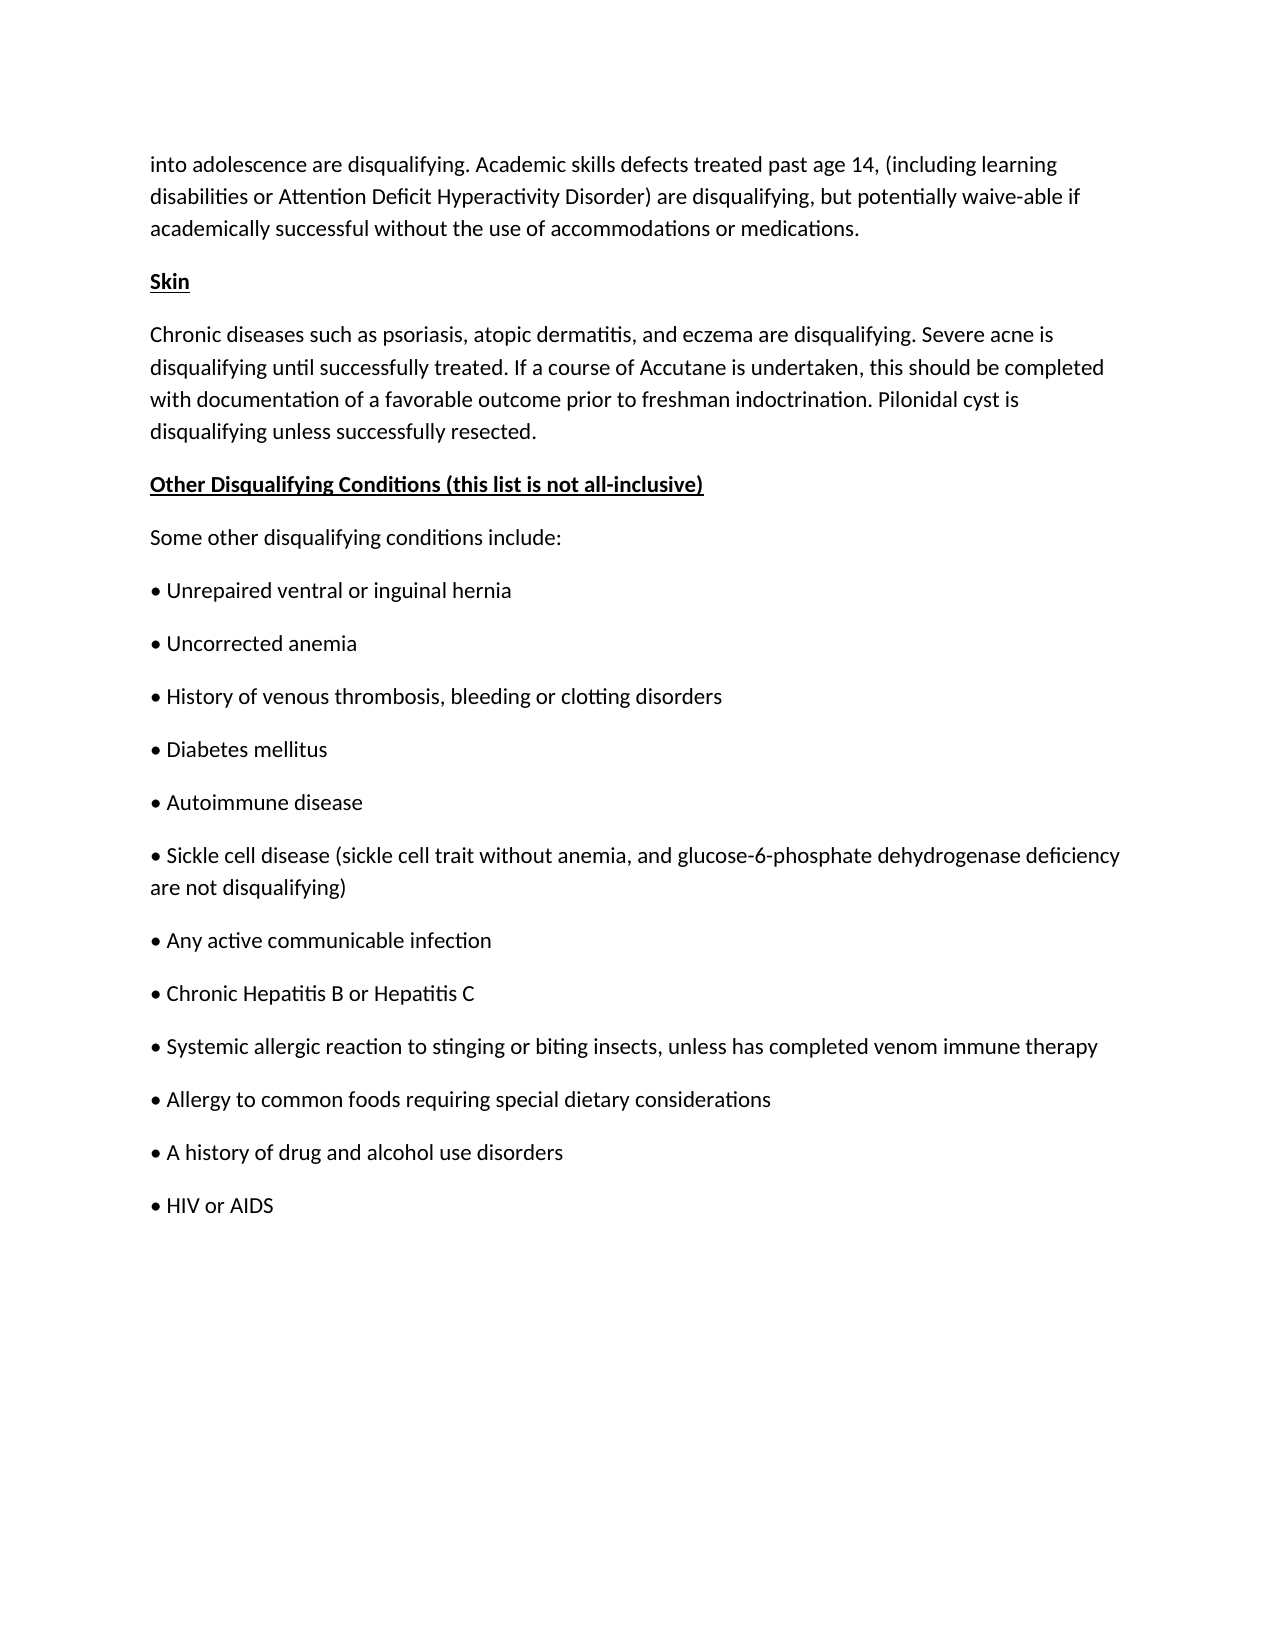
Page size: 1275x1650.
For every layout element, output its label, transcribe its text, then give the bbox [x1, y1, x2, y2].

text • Allergy to common foods requiring special dietary considerations [150, 1085, 1125, 1113]
text • Unrepaired ventral or inguinal hernia [150, 576, 1125, 604]
text • Any active communicable infection [150, 926, 1125, 954]
text • Sickle cell disease (sickle cell trait without anemia, and glucose-6-phosphate dehydrogenase deficiency are not disqualifying) [150, 841, 1125, 901]
text • Autoimmune disease [150, 788, 1125, 816]
text • Chronic Hepatitis B or Hepatitis C [150, 979, 1125, 1007]
text • History of venous thrombosis, bleeding or clotting disorders [150, 682, 1125, 710]
text • Uncorrected anemia [150, 629, 1125, 657]
text • HIV or AIDS [150, 1191, 1125, 1219]
text Some other disqualifying conditions include: [150, 523, 1125, 551]
text Other Disqualifying Conditions (this list is not all-inclusive) [150, 470, 1125, 498]
text • Diabetes mellitus [150, 735, 1125, 763]
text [150, 150, 1125, 242]
text Skin [150, 267, 1125, 295]
text Chronic diseases such as psoriasis, atopic dermatitis, and eczema are disqualifying. Severe acne is disqualifying until successfully treated. If a course of Accutane is undertaken, this should be completed with documentation of a favorable outcome prior to freshman indoctrination. Pilonidal cyst is disqualifying unless successfully resected. [150, 320, 1125, 445]
text • Systemic allergic reaction to stinging or biting insects, unless has completed venom immune therapy [150, 1032, 1125, 1060]
text • A history of drug and alcohol use disorders [150, 1138, 1125, 1166]
